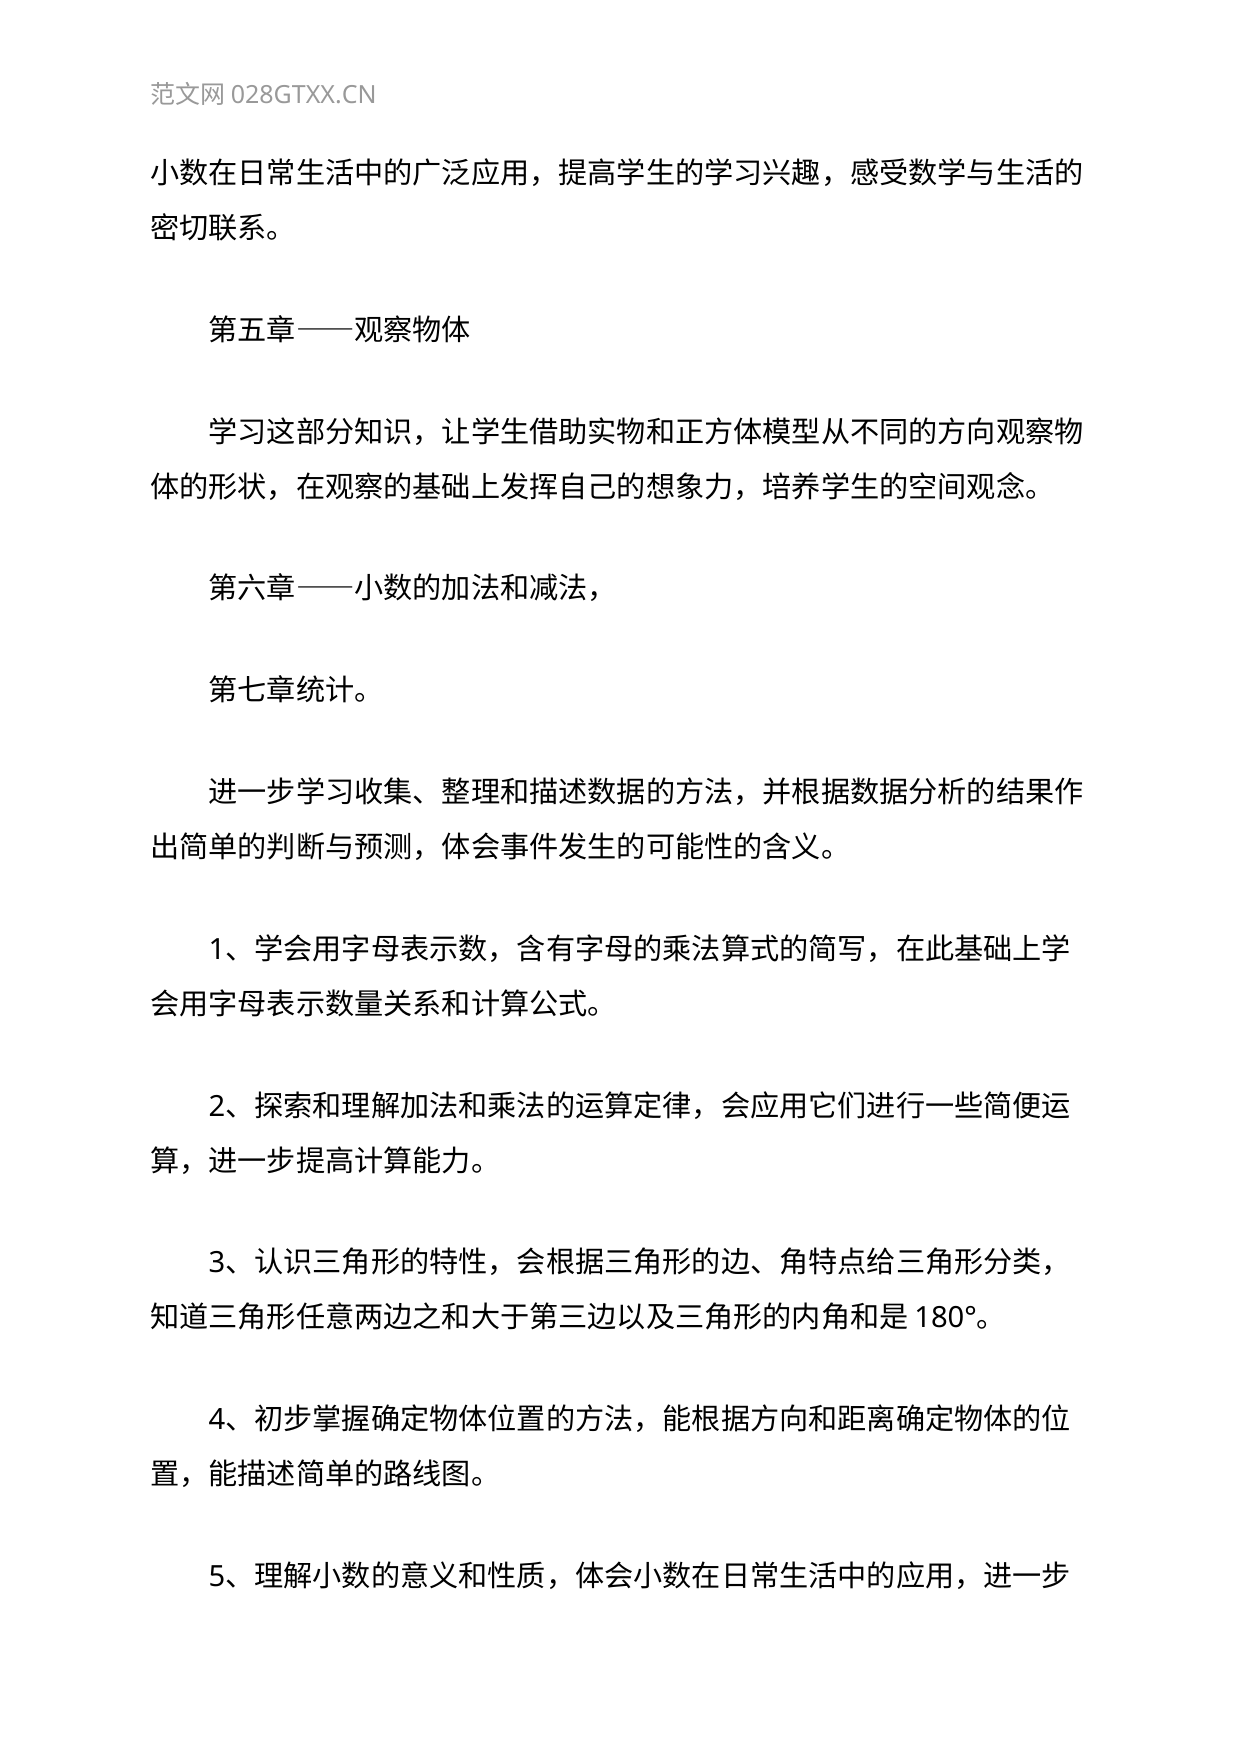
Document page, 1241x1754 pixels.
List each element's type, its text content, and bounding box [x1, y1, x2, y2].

text 3、认识三角形的特性，会根据三角形的边、角特点给三角形分类，知道三角形任意两边之和大于第三边以及三角形的内角和是180°。 [150, 1239, 1090, 1336]
text 第六章——小数的加法和减法， [150, 565, 1090, 607]
text 4、初步掌握确定物体位置的方法，能根据方向和距离确定物体的位置，能描述简单的路线图。 [150, 1396, 1090, 1493]
text 第七章统计。 [150, 667, 1090, 709]
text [150, 150, 1090, 247]
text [150, 1553, 1090, 1595]
text 2、探索和理解加法和乘法的运算定律，会应用它们进行一些简便运算，进一步提高计算能力。 [150, 1082, 1090, 1179]
text 第五章——观察物体 [150, 307, 1090, 349]
text 进一步学习收集、整理和描述数据的方法，并根据数据分析的结果作出简单的判断与预测，体会事件发生的可能性的含义。 [150, 769, 1090, 866]
text 1、学会用字母表示数，含有字母的乘法算式的简写，在此基础上学会用字母表示数量关系和计算公式。 [150, 925, 1090, 1023]
text 学习这部分知识，让学生借助实物和正方体模型从不同的方向观察物体的形状，在观察的基础上发挥自己的想象力，培养学生的空间观念。 [150, 408, 1090, 506]
